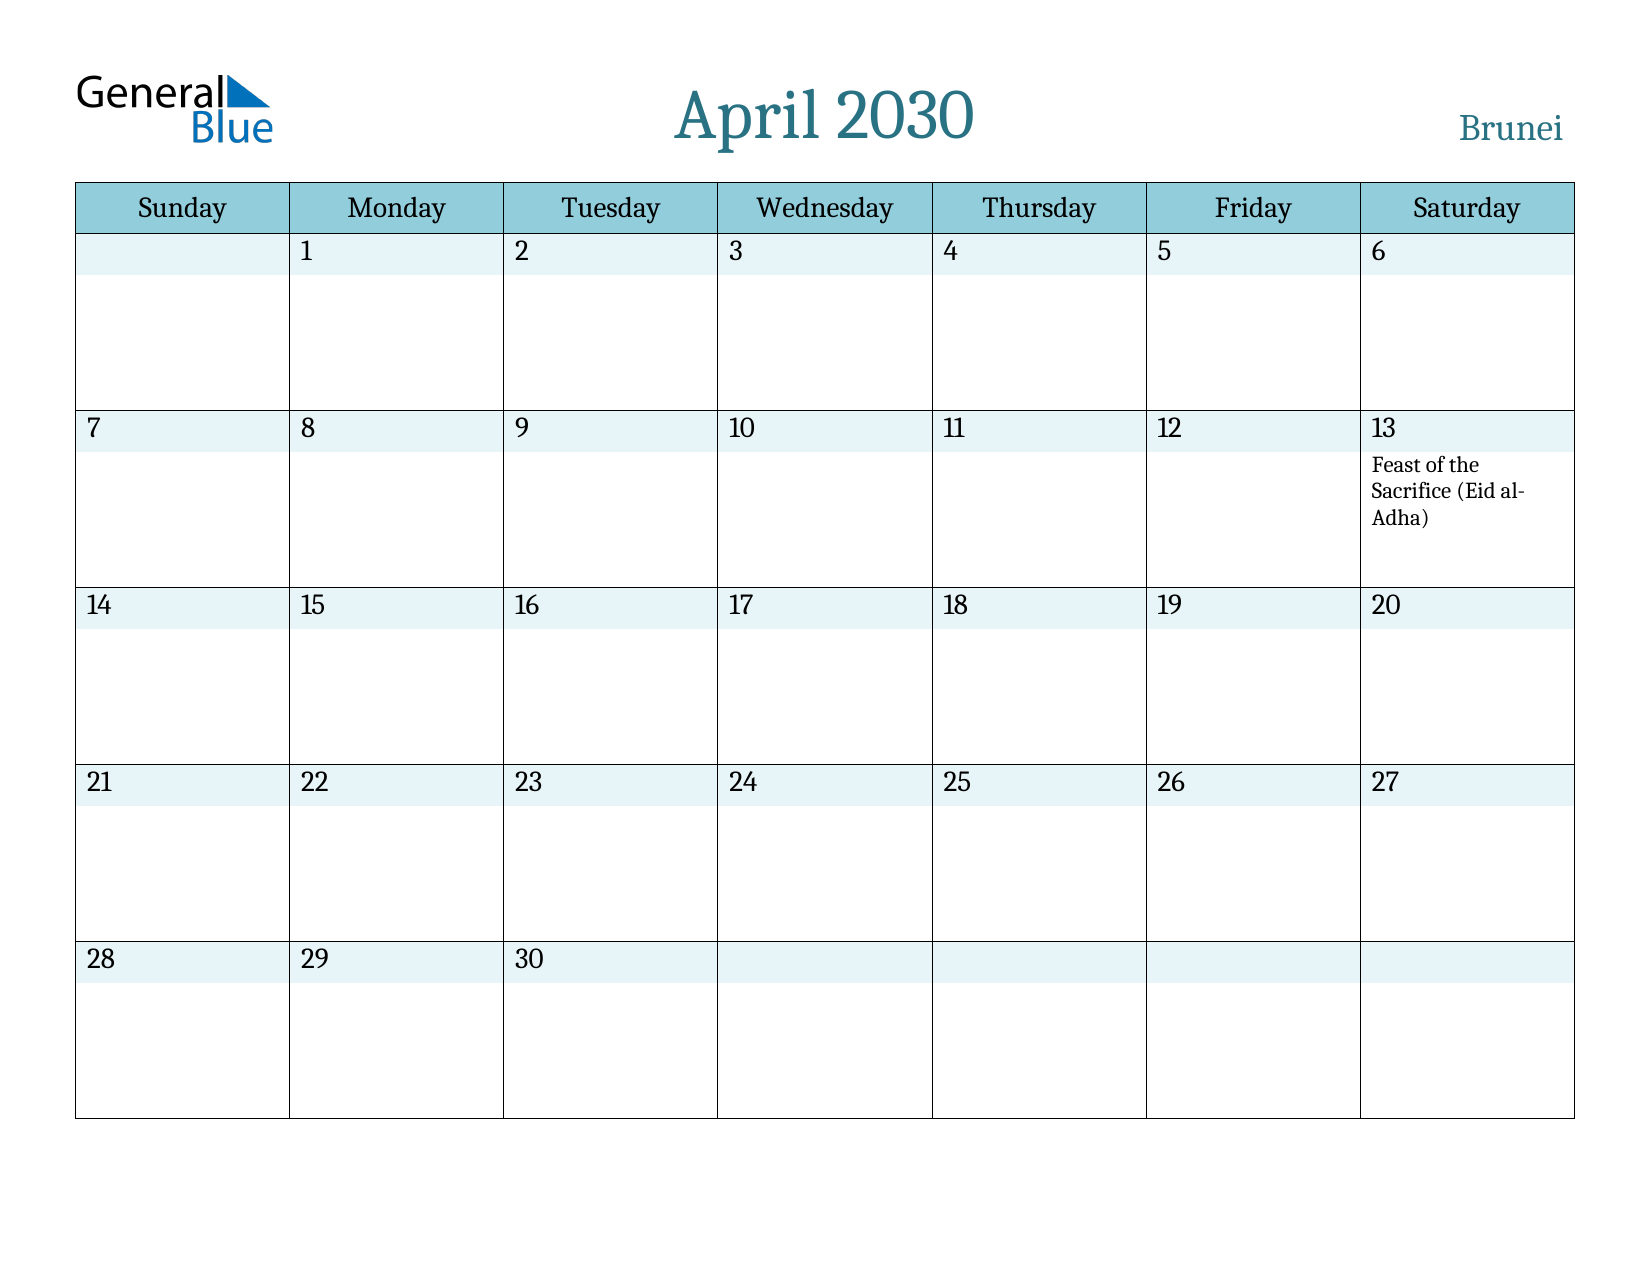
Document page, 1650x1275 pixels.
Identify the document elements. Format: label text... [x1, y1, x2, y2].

table_cell [290, 983, 503, 1118]
table_cell 22 [290, 765, 503, 806]
table_cell 14 [76, 588, 289, 629]
table_cell 7 [76, 411, 289, 452]
table_cell 12 [1147, 411, 1360, 452]
table_cell [1147, 806, 1360, 941]
table_cell 15 [290, 588, 503, 629]
table_cell 16 [504, 588, 717, 629]
table_cell [933, 452, 1146, 587]
table_cell Wednesday [718, 183, 932, 233]
table_cell 24 [718, 765, 932, 806]
table_cell 9 [504, 411, 717, 452]
table_cell Saturday [1361, 183, 1574, 233]
table_cell [1147, 983, 1360, 1118]
table_cell Tuesday [504, 183, 717, 233]
table_cell 5 [1147, 234, 1360, 275]
table_cell 17 [718, 588, 932, 629]
table_cell 10 [718, 411, 932, 452]
table_cell [1147, 452, 1360, 587]
table_cell [718, 806, 932, 941]
table_cell 8 [290, 411, 503, 452]
table_cell 11 [933, 411, 1146, 452]
table_cell 25 [933, 765, 1146, 806]
table_cell 6 [1361, 234, 1574, 275]
table_cell [1147, 629, 1360, 764]
table_cell [504, 806, 717, 941]
table_cell [76, 275, 289, 410]
table_cell [1361, 983, 1574, 1118]
table_header April 2030 [504, 75, 1146, 182]
table_cell [718, 983, 932, 1118]
picture [77, 75, 273, 143]
table_cell [290, 452, 503, 587]
table_cell Feast of the Sacrifice (Eid al-Adha) [1361, 452, 1574, 587]
table_cell Sunday [76, 183, 289, 233]
table_cell [1361, 806, 1574, 941]
table_cell [504, 983, 717, 1118]
table_cell [933, 983, 1146, 1118]
table_cell 26 [1147, 765, 1360, 806]
table_header [76, 75, 503, 182]
table_cell [504, 629, 717, 764]
table_cell 3 [718, 234, 932, 275]
table_cell [1361, 275, 1574, 410]
table_cell 28 [76, 942, 289, 983]
table_cell 19 [1147, 588, 1360, 629]
table_cell [1147, 275, 1360, 410]
table_cell 29 [290, 942, 503, 983]
table_cell [718, 629, 932, 764]
table_cell [76, 806, 289, 941]
table_cell [718, 275, 932, 410]
table_cell [76, 452, 289, 587]
table_cell [290, 806, 503, 941]
table_cell [290, 629, 503, 764]
table_cell 30 [504, 942, 717, 983]
table_cell [1361, 942, 1574, 983]
table_cell [76, 983, 289, 1118]
table_cell 27 [1361, 765, 1574, 806]
table_cell [1147, 942, 1360, 983]
table_cell 13 [1361, 411, 1574, 452]
table_cell [718, 942, 932, 983]
table_cell 18 [933, 588, 1146, 629]
table_cell Friday [1147, 183, 1360, 233]
table_cell [933, 629, 1146, 764]
table_cell 4 [933, 234, 1146, 275]
table_cell 21 [76, 765, 289, 806]
table_cell 2 [504, 234, 717, 275]
table_cell 23 [504, 765, 717, 806]
table_cell [718, 452, 932, 587]
table_cell [933, 942, 1146, 983]
table_cell [504, 275, 717, 410]
table_cell [1361, 629, 1574, 764]
table_cell 1 [290, 234, 503, 275]
table_cell [76, 234, 289, 275]
table_cell [933, 275, 1146, 410]
table_cell 20 [1361, 588, 1574, 629]
table_cell [504, 452, 717, 587]
table_cell Monday [290, 183, 503, 233]
table_header Brunei [1146, 75, 1574, 182]
table_cell Thursday [933, 183, 1146, 233]
table_cell [76, 629, 289, 764]
table_cell [933, 806, 1146, 941]
table_cell [290, 275, 503, 410]
